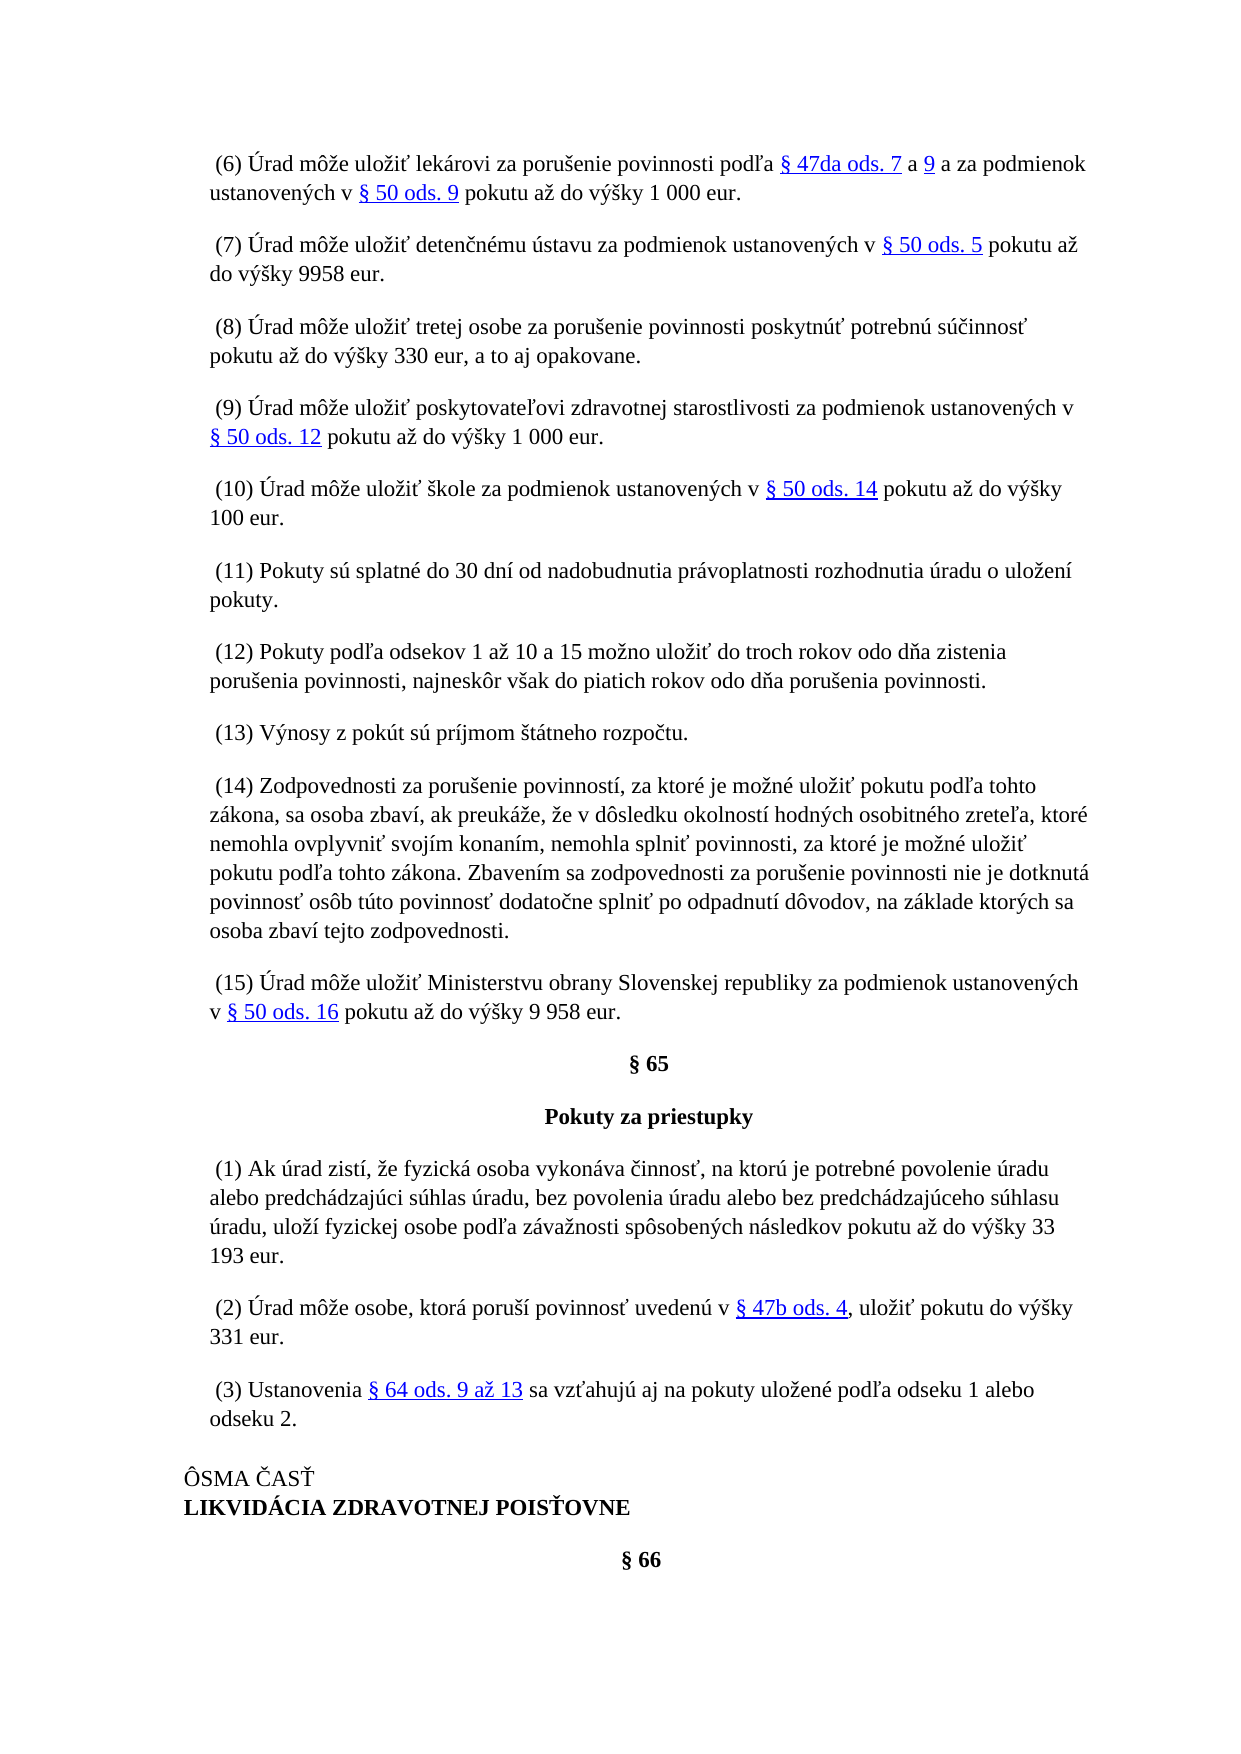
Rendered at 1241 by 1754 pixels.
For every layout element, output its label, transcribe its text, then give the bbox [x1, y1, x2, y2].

text (2) Úrad môže osobe, ktorá poruší povinnosť uvedenú v § 47b ods. 4, uložiť pokutu do výšky 331 eur. [209, 1294, 1090, 1350]
text (15) Úrad môže uložiť Ministerstvu obrany Slovenskej republiky za podmienok ustanovených v § 50 ods. 16 pokutu až do výšky 9 958 eur. [209, 969, 1090, 1024]
text (13) Výnosy z pokút sú príjmom štátneho rozpočtu. [209, 719, 1090, 746]
text (10) Úrad môže uložiť škole za podmienok ustanovených v § 50 ods. 14 pokutu až do výšky 100 eur. [209, 475, 1090, 531]
text (3) Ustanovenia § 64 ods. 9 až 13 sa vzťahujú aj na pokuty uložené podľa odseku 1 alebo odseku 2. [209, 1376, 1090, 1431]
text (14) Zodpovednosti za porušenie povinností, za ktoré je možné uložiť pokutu podľa tohto zákona, sa osoba zbaví, ak preukáže, že v dôsledku okolností hodných osobitného zreteľa, ktoré nemohla ovplyvniť svojím konaním, nemohla splniť povinnosti, za ktoré je možné uložiť pokutu podľa tohto zákona. Zbavením sa zodpovednosti za porušenie povinnosti nie je dotknutá povinnosť osôb túto povinnosť dodatočne splniť po odpadnutí dôvodov, na základe ktorých sa osoba zbaví tejto zodpovednosti. [209, 772, 1090, 943]
text § 65 [202, 1050, 1090, 1077]
text (1) Ak úrad zistí, že fyzická osoba vykonáva činnosť, na ktorú je potrebné povolenie úradu alebo predchádzajúci súhlas úradu, bez povolenia úradu alebo bez predchádzajúceho súhlasu úradu, uloží fyzickej osobe podľa závažnosti spôsobených následkov pokutu až do výšky 33 193 eur. [209, 1155, 1090, 1268]
text (9) Úrad môže uložiť poskytovateľovi zdravotnej starostlivosti za podmienok ustanovených v § 50 ods. 12 pokutu až do výšky 1 000 eur. [209, 394, 1090, 449]
text (11) Pokuty sú splatné do 30 dní od nadobudnutia právoplatnosti rozhodnutia úradu o uložení pokuty. [209, 557, 1090, 612]
text (6) Úrad môže uložiť lekárovi za porušenie povinnosti podľa § 47da ods. 7 a 9 a za podmienok ustanovených v § 50 ods. 9 pokutu až do výšky 1 000 eur. [209, 150, 1090, 205]
text § 66 [186, 1546, 1090, 1573]
text (7) Úrad môže uložiť detenčnému ústavu za podmienok ustanovených v § 50 ods. 5 pokutu až do výšky 9958 eur. [209, 231, 1090, 287]
text (12) Pokuty podľa odsekov 1 až 10 a 15 možno uložiť do troch rokov odo dňa zistenia porušenia povinnosti, najneskôr však do piatich rokov odo dňa porušenia povinnosti. [209, 638, 1090, 693]
text ÔSMA ČASŤ [178, 1465, 1090, 1491]
text (8) Úrad môže uložiť tretej osobe za porušenie povinnosti poskytnúť potrebnú súčinnosť pokutu až do výšky 330 eur, a to aj opakovane. [209, 313, 1090, 368]
text Pokuty za priestupky [202, 1103, 1090, 1129]
text LIKVIDÁCIA ZDRAVOTNEJ POISŤOVNE [178, 1494, 1090, 1520]
